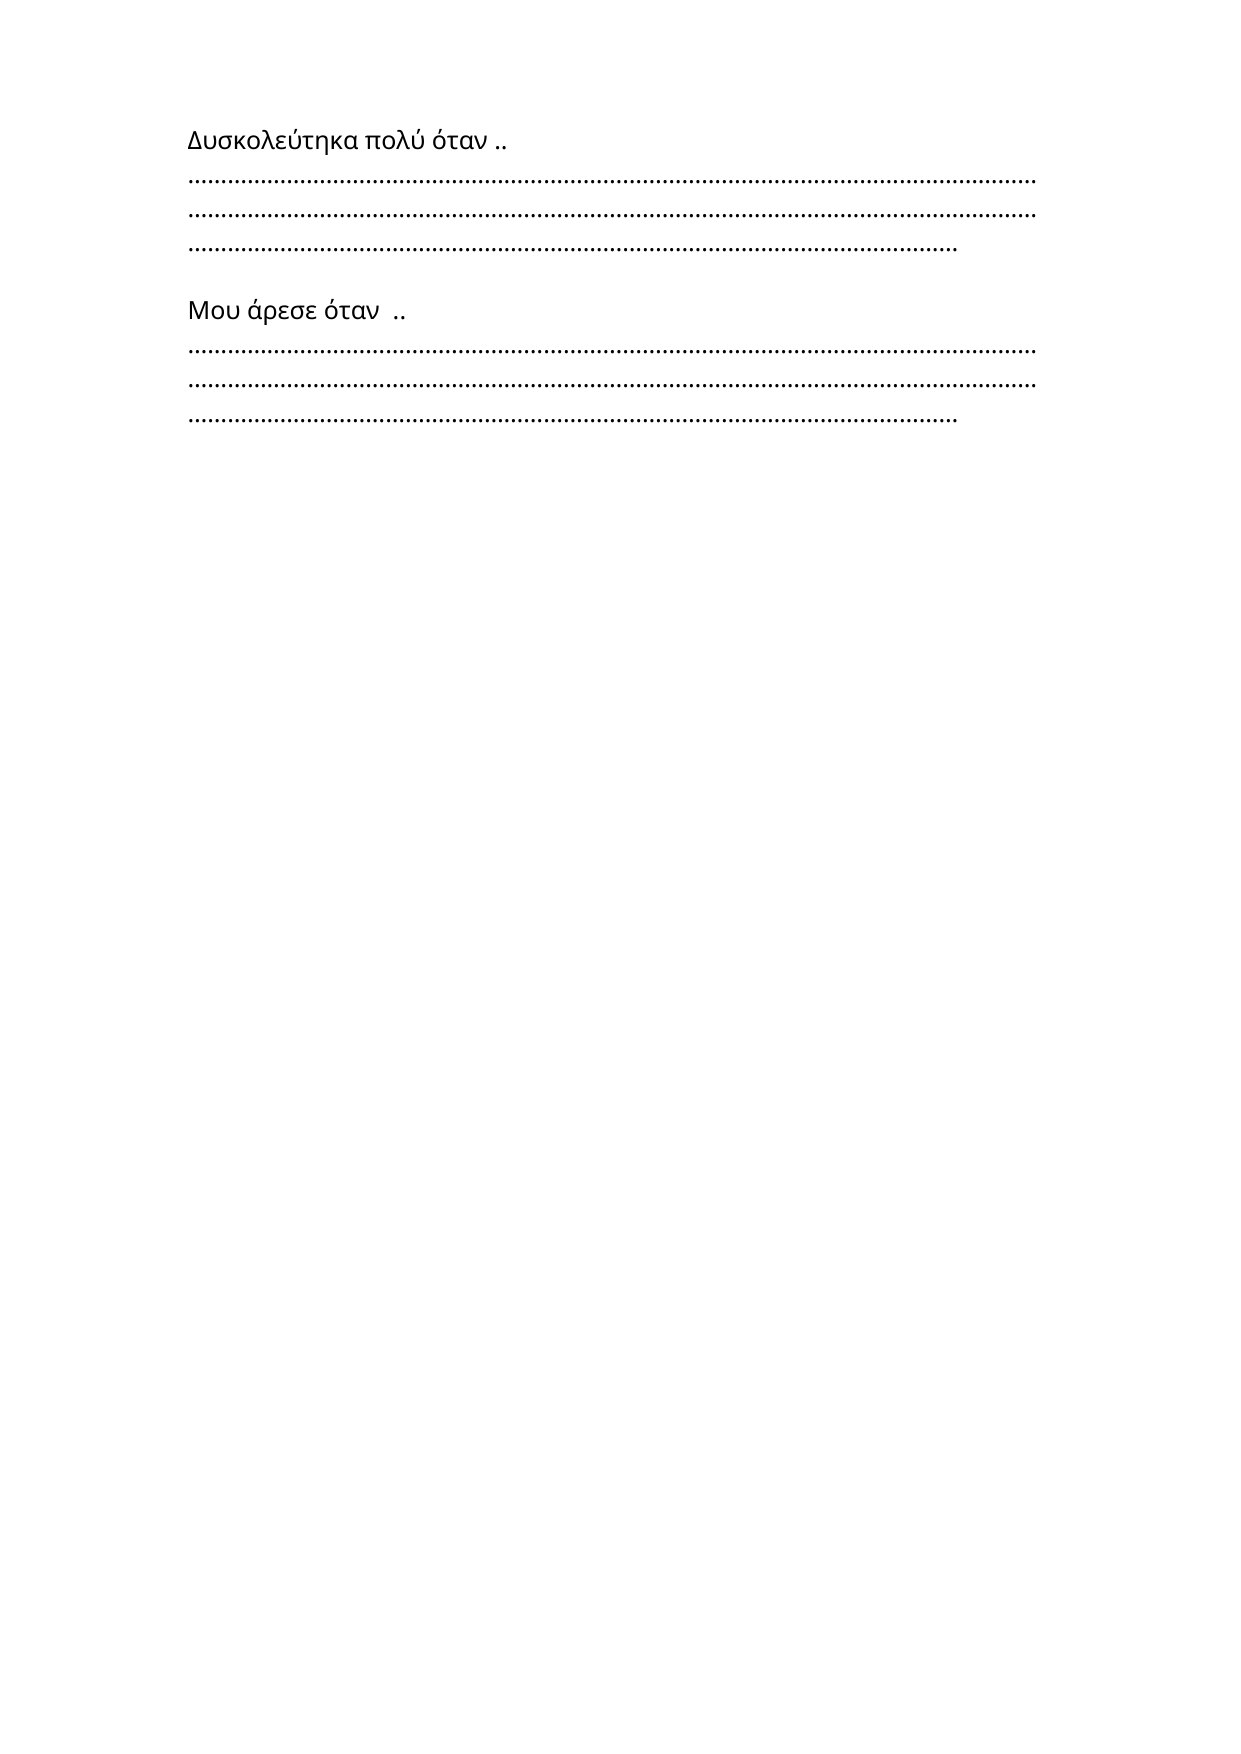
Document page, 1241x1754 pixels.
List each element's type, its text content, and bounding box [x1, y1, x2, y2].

text Μου άρεσε όταν ..…………………………………………………………………………………………………………………………………………………………………………………………………………………………………………………………………………………………………………………………………………… [187, 293, 1053, 429]
text Δυσκολεύτηκα πολύ όταν ..…………………………………………………………………………………………………………………………………………………………………………………………………………………………………………………………………………………………………………………………………………… [187, 123, 1053, 259]
